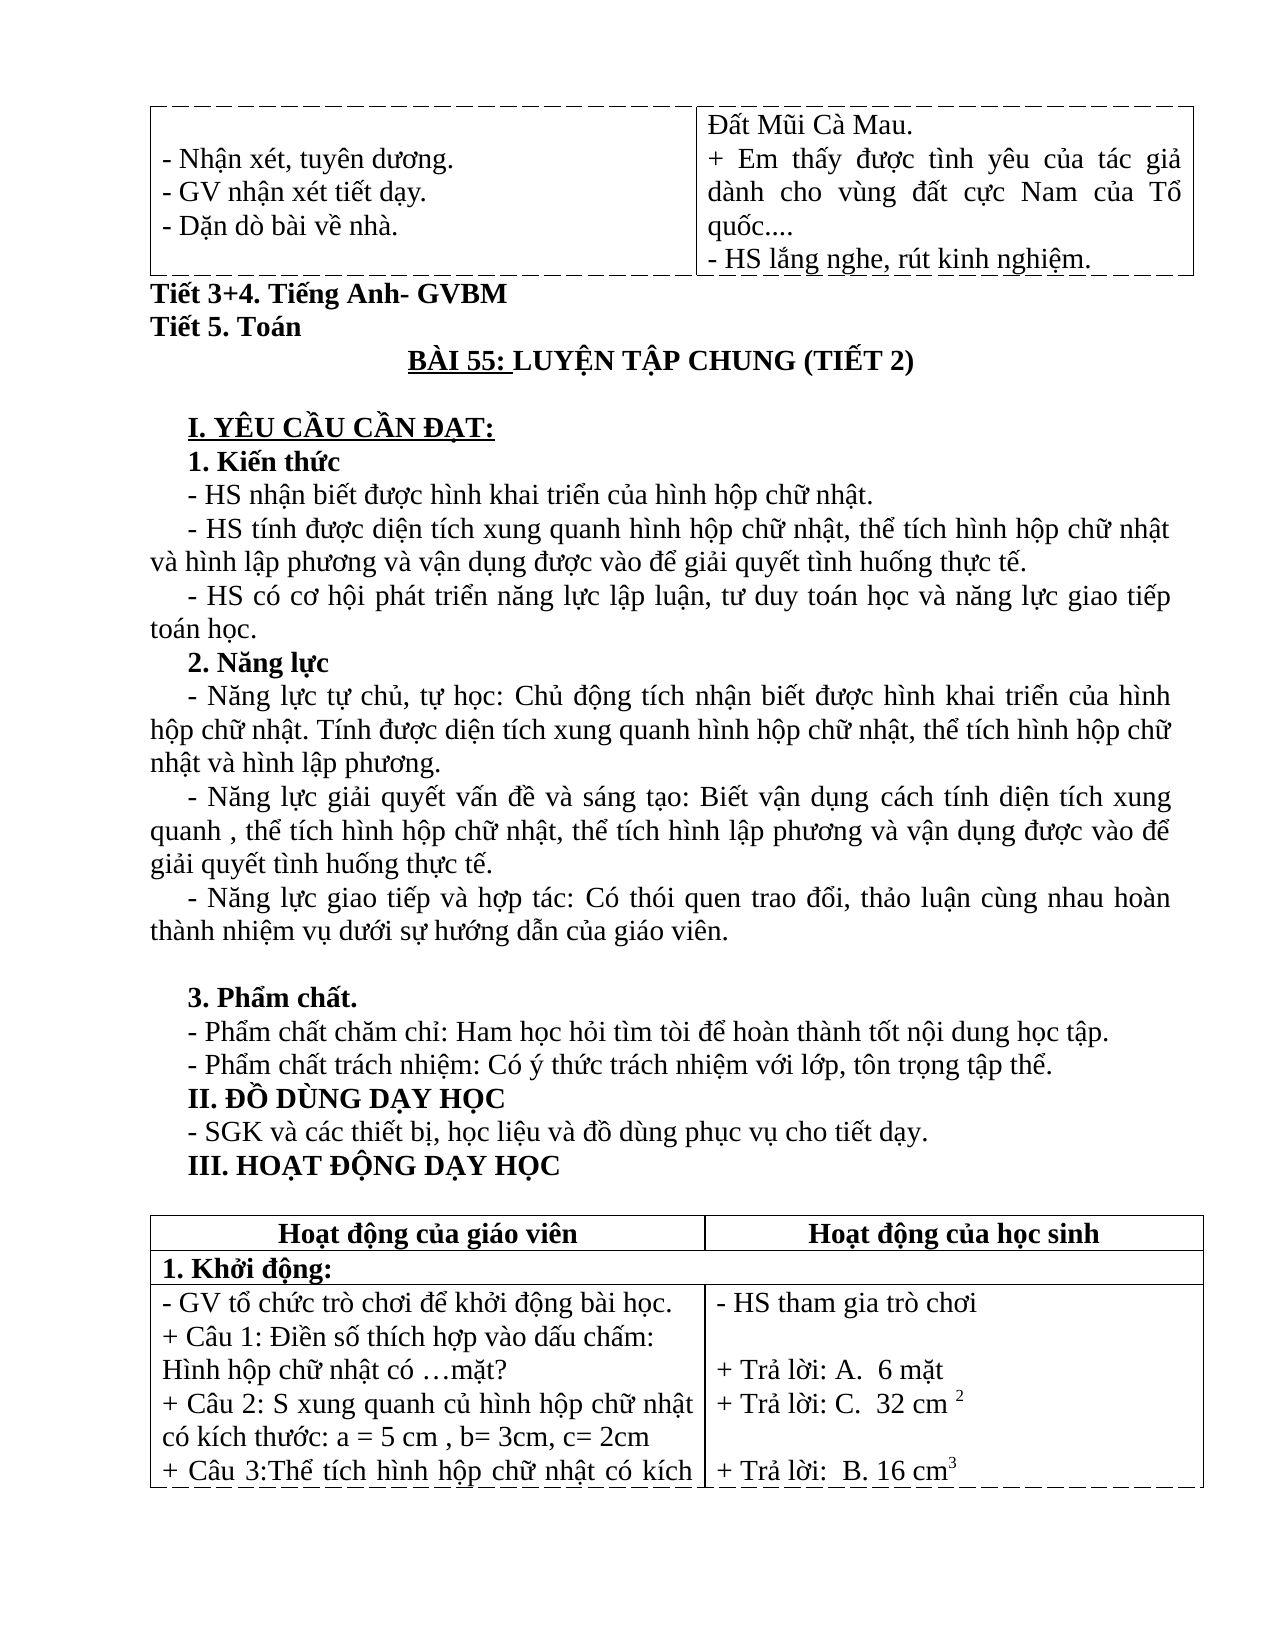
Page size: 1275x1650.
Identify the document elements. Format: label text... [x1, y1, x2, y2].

text BÀI 55: LUYỆN TẬP CHUNG (TIẾT 2) [150, 343, 1172, 377]
text Tiết 3+4. Tiếng Anh- GVBM [150, 276, 1172, 309]
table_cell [706, 1285, 1203, 1487]
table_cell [151, 1285, 704, 1487]
text - Năng lực tự chủ, tự học: Chủ động tích nhận biết được hình khai triển của hình hộp chữ nhật. Tính được diện tích xung quanh hình hộp chữ nhật, thể tích hình hộp chữ nhật và hình lập phương. [150, 678, 1172, 779]
text 1. Kiến thức [150, 444, 1172, 477]
text - Phẩm chất chăm chỉ: Ham học hỏi tìm tòi để hoàn thành tốt nội dung học tập. [150, 1014, 1172, 1047]
text I. YÊU CẦU CẦN ĐẠT: [150, 410, 1172, 444]
text - HS có cơ hội phát triển năng lực lập luận, tư duy toán học và năng lực giao tiếp toán học. [150, 578, 1172, 645]
text - HS nhận biết được hình khai triển của hình hộp chữ nhật. [150, 477, 1172, 511]
table_header Hoạt động của giáo viên [151, 1216, 704, 1250]
text - HS tính được diện tích xung quanh hình hộp chữ nhật, thể tích hình hộp chữ nhật và hình lập phương và vận dụng được vào để giải quyết tình huống thực tế. [150, 511, 1172, 578]
text - SGK và các thiết bị, học liệu và đồ dùng phục vụ cho tiết dạy. [150, 1114, 1172, 1148]
text III. HOẠT ĐỘNG DẠY HỌC [150, 1148, 1172, 1182]
text - Năng lực giao tiếp và hợp tác: Có thói quen trao đổi, thảo luận cùng nhau hoàn thành nhiệm vụ dưới sự hướng dẫn của giáo viên. [150, 880, 1172, 947]
text 3. Phẩm chất. [150, 980, 1172, 1014]
text 2. Năng lực [150, 645, 1172, 678]
table_header Hoạt động của học sinh [706, 1216, 1203, 1250]
text - Năng lực giải quyết vấn đề và sáng tạo: Biết vận dụng cách tính diện tích xung quanh , thể tích hình hộp chữ nhật, thể tích hình lập phương và vận dụng được vào để giải quyết tình huống thực tế. [150, 779, 1172, 880]
table_cell 1. Khởi động: [151, 1251, 1203, 1284]
text Tiết 5. Toán [150, 309, 1172, 343]
text - Phẩm chất trách nhiệm: Có ý thức trách nhiệm với lớp, tôn trọng tập thể. [150, 1047, 1172, 1081]
text II. ĐỒ DÙNG DẠY HỌC [150, 1081, 1172, 1114]
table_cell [151, 106, 696, 275]
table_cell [697, 106, 1193, 275]
